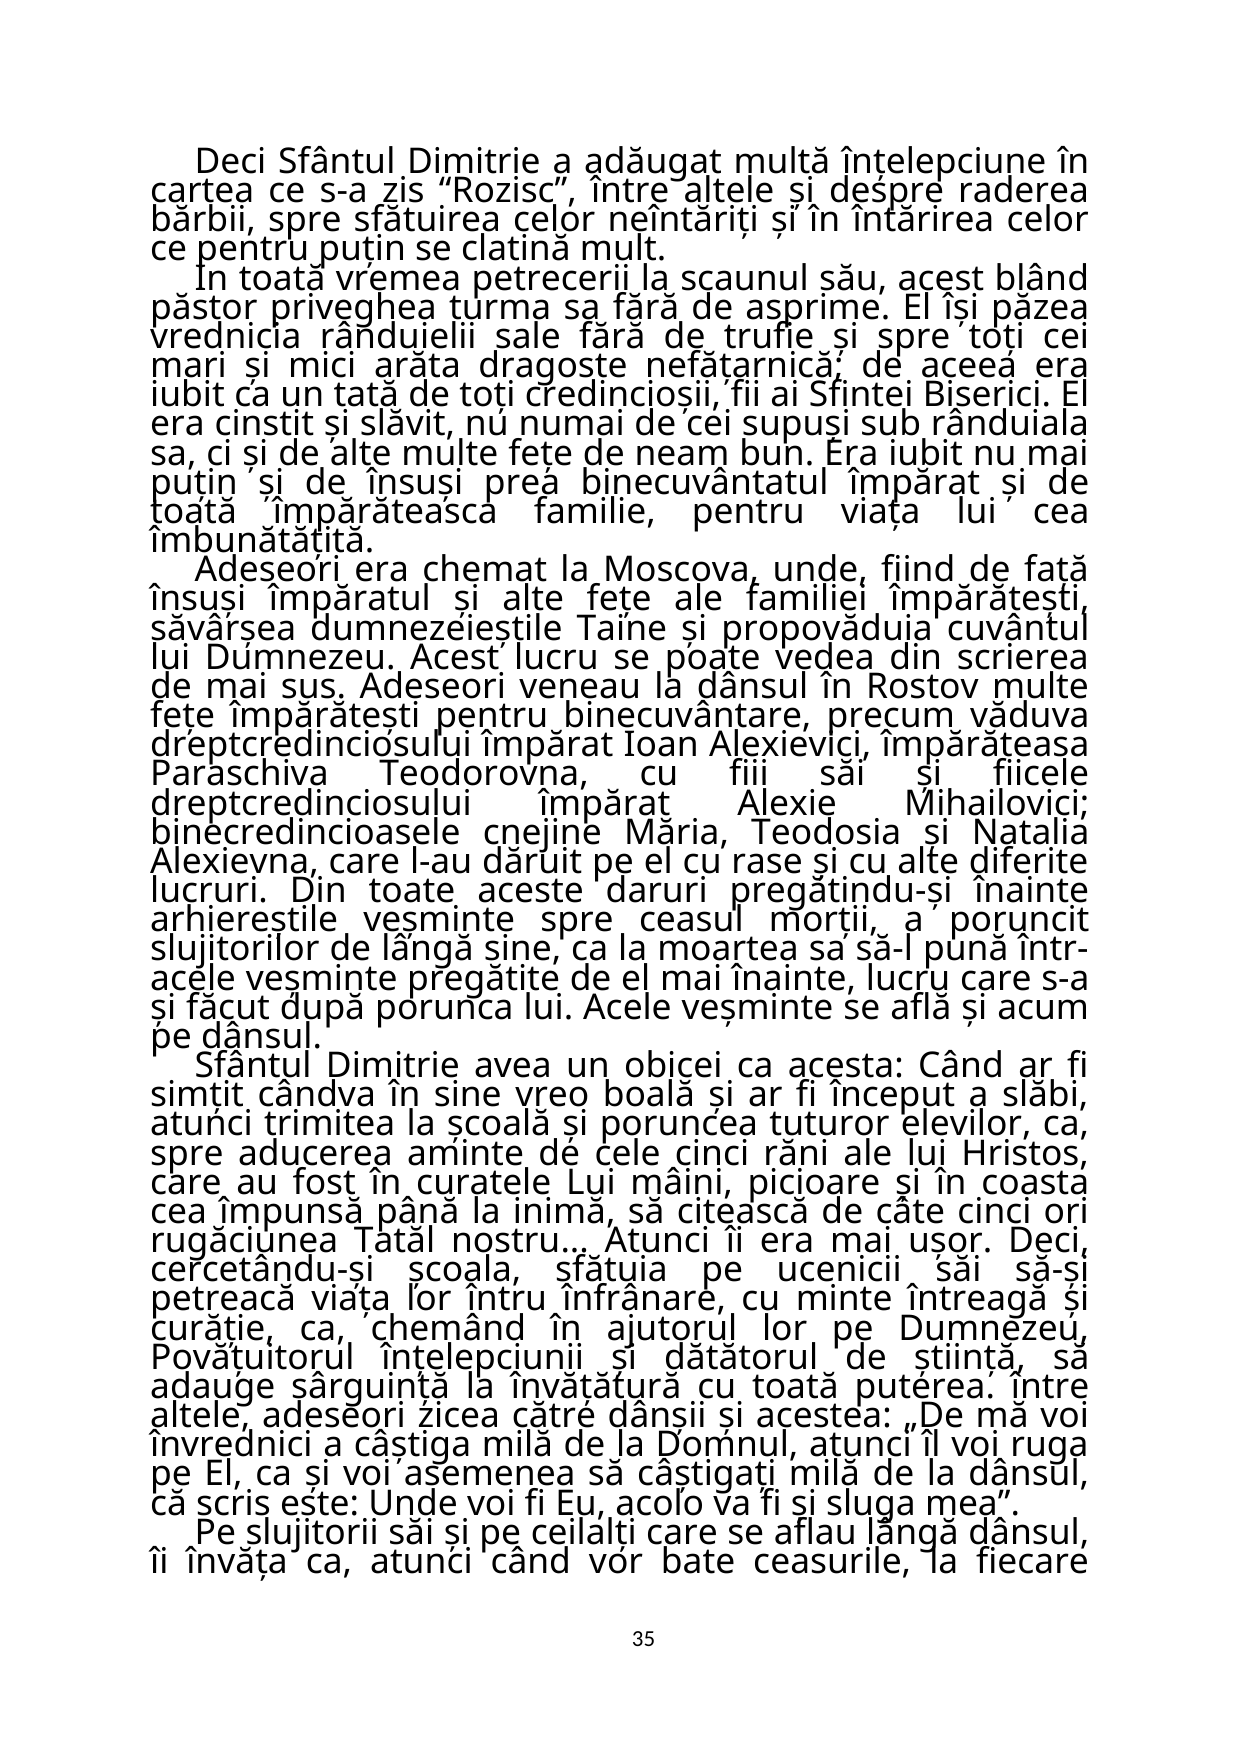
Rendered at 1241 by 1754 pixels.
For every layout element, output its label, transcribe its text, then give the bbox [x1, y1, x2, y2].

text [150, 1521, 1090, 1579]
text Adeseori era chemat la Moscova, unde, fiind de faţă însuşi împăratul şi alte feţe ale familiei împărăteşti, săvârşea dumnezeieştile Taine şi propovăduia cuvântul lui Dumnezeu. Acest lucru se poate vedea din scrierea de mai sus. Adeseori veneau la dânsul în Rostov multe feţe împărăteşti pentru binecuvântare, precum văduva dreptcredinciosului împărat Ioan Alexievici, împărăteasa Paraschiva Teodorovna, cu fiii săi şi fiicele dreptcredinciosului împărat Alexie Mihailovici; binecredincioasele cnejine Măria, Teodosia şi Natalia Alexievna, care l-au dăruit pe el cu rase şi cu alte diferite lucruri. Din toate aceste daruri pregătindu-şi înainte arhiereştile veşminte spre ceasul morţii, a poruncit slujitorilor de lângă sine, ca la moartea sa să-l pună într-acele veşminte pregătite de el mai înainte, lucru care s-a şi făcut după porunca lui. Acele veşminte se află şi acum pe dânsul. [150, 558, 1090, 1054]
text Sfântul Dimitrie avea un obicei ca acesta: Când ar fi simţit cândva în sine vreo boală şi ar fi început a slăbi, atunci trimitea la şcoală şi poruncea tuturor elevilor, ca, spre aducerea aminte de cele cinci răni ale lui Hristos, care au fost în curatele Lui mâini, picioare şi în coasta cea împunsă până la inimă, să citească de câte cinci ori rugăciunea Tatăl nostru... Atunci îi era mai uşor. Deci, cercetându-şi şcoala, sfătuia pe ucenicii săi să-şi petreacă viaţa lor întru înfrânare, cu minte întreagă şi curăţie, ca, chemând în ajutorul lor pe Dumnezeu, Povăţuitorul înţelepciunii şi dătătorul de ştiinţă, să adauge sârguinţă la învăţătură cu toată puterea. între altele, adeseori zicea către dânşii şi acestea: „De mă voi învrednici a câştiga milă de la Domnul, atunci îl voi ruga pe El, ca şi voi asemenea să câştigaţi milă de la dânsul, că scris este: Unde voi fi Eu, acolo va fi şi sluga mea”. [150, 1054, 1090, 1521]
text In toată vremea petrecerii la scaunul său, acest blând păstor priveghea turma sa fără de asprime. El îşi păzea vrednicia rânduielii sale fără de trufie şi spre toţi cei mari şi mici arăta dragoste nefăţarnică; de aceea era iubit ca un tată de toţi credincioşii, fii ai Sfintei Biserici. El era cinstit şi slăvit, nu numai de cei supuşi sub rânduiala sa, ci şi de alte multe feţe de neam bun. Era iubit nu mai puţin şi de însuşi prea binecuvântatul împărat şi de toată împărăteasca familie, pentru viaţa lui cea îmbunătăţită. [150, 267, 1090, 558]
text Deci Sfântul Dimitrie a adăugat multă înţelepciune în cartea ce s-a zis “Rozisc”, între altele şi despre raderea bărbii, spre sfătuirea celor neîntăriţi şi în întărirea celor ce pentru puţin se clatină mult. [150, 150, 1090, 267]
